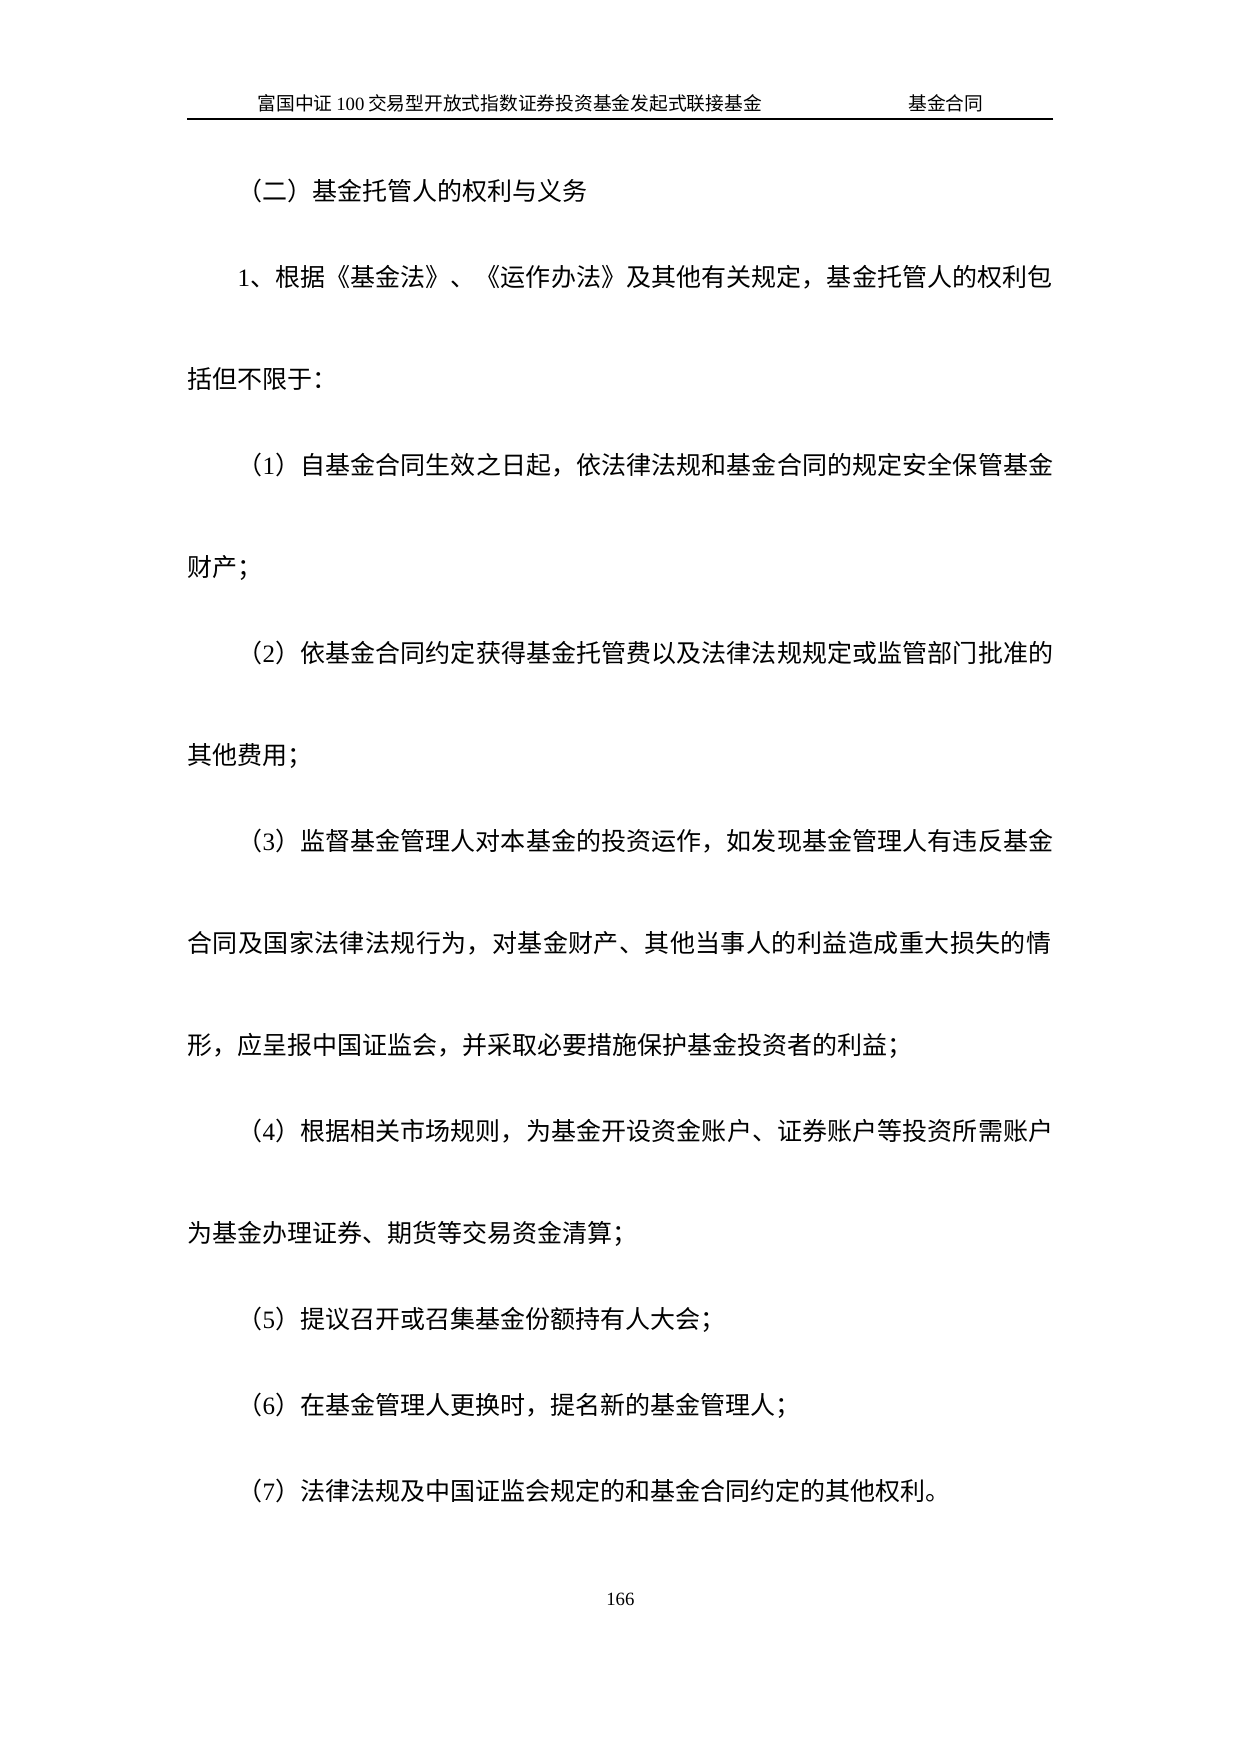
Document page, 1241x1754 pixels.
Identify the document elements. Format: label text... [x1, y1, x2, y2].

text （1）自基金合同生效之日起，依法律法规和基金合同的规定安全保管基金财产； [187, 430, 1053, 599]
text 1、根据《基金法》、《运作办法》及其他有关规定，基金托管人的权利包括但不限于： [187, 242, 1053, 412]
text （5）提议召开或召集基金份额持有人大会； [187, 1283, 1053, 1351]
text （3）监督基金管理人对本基金的投资运作，如发现基金管理人有违反基金合同及国家法律法规行为，对基金财产、其他当事人的利益造成重大损失的情形，应呈报中国证监会，并采取必要措施保护基金投资者的利益； [187, 806, 1053, 1077]
text （6）在基金管理人更换时，提名新的基金管理人； [187, 1369, 1053, 1437]
text （2）依基金合同约定获得基金托管费以及法律法规规定或监管部门批准的其他费用； [187, 618, 1053, 787]
text （4）根据相关市场规则，为基金开设资金账户、证券账户等投资所需账户，为基金办理证券、期货等交易资金清算； [187, 1095, 1053, 1265]
text （二）基金托管人的权利与义务 [187, 156, 1053, 224]
text （7）法律法规及中国证监会规定的和基金合同约定的其他权利。 [187, 1455, 1053, 1523]
